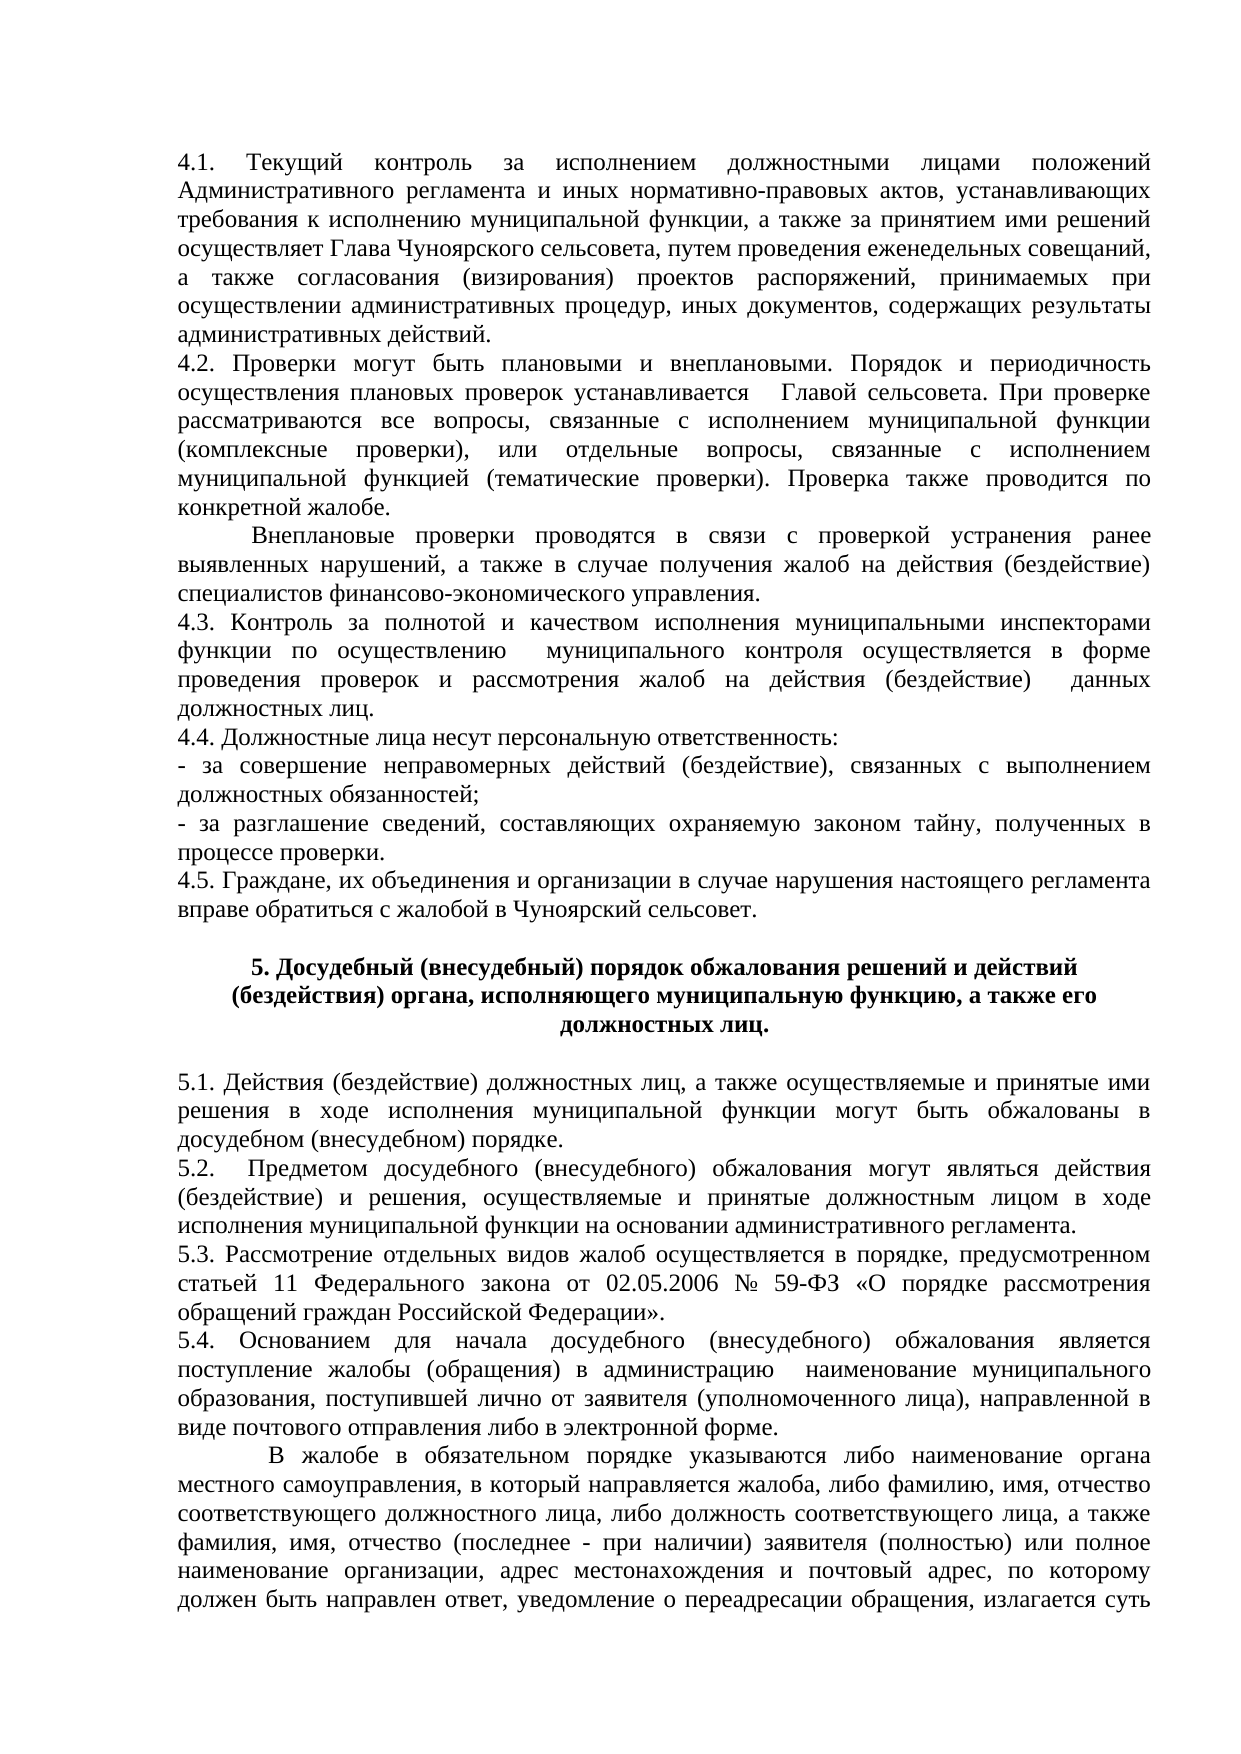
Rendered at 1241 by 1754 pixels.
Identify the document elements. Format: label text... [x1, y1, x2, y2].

text 4.1. Текущий контроль за исполнением должностными лицами положений Административного регламента и иных нормативно-правовых актов, устанавливающих требования к исполнению муниципальной функции, а также за принятием ими решений осуществляет Глава Чуноярского сельсовета, путем проведения еженедельных совещаний, а также согласования (визирования) проектов распоряжений, принимаемых при осуществлении административных процедур, иных документов, содержащих результаты административных действий. [177, 147, 1152, 348]
text - за разглашение сведений, составляющих охраняемую законом тайну, полученных в процессе проверки. [177, 808, 1152, 866]
text 4.3. Контроль за полнотой и качеством исполнения муниципальными инспекторами функции по осуществлению муниципального контроля осуществляется в форме проведения проверок и рассмотрения жалоб на действия (бездействие) данных должностных лиц. [177, 607, 1152, 722]
text Внеплановые проверки проводятся в связи с проверкой устранения ранее выявленных нарушений, а также в случае получения жалоб на действия (бездействие) специалистов финансово-экономического управления. [177, 521, 1152, 607]
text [177, 1441, 1152, 1613]
text 4.2. Проверки могут быть плановыми и внеплановыми. Порядок и периодичность осуществления плановых проверок устанавливается Главой сельсовета. При проверке рассматриваются все вопросы, связанные с исполнением муниципальной функции (комплексные проверки), или отдельные вопросы, связанные с исполнением муниципальной функцией (тематические проверки). Проверка также проводится по конкретной жалобе. [177, 348, 1152, 521]
text 5. Досудебный (внесудебный) порядок обжалования решений и действий (бездействия) органа, исполняющего муниципальную функцию, а также его должностных лиц. [177, 952, 1152, 1038]
text 5.1. Действия (бездействие) должностных лиц, а также осуществляемые и принятые ими решения в ходе исполнения муниципальной функции могут быть обжалованы в досудебном (внесудебном) порядке. [177, 1067, 1152, 1153]
text 5.4. Основанием для начала досудебного (внесудебного) обжалования является поступление жалобы (обращения) в администрацию наименование муниципального образования, поступившей лично от заявителя (уполномоченного лица), направленной в виде почтового отправления либо в электронной форме. [177, 1326, 1152, 1441]
text 5.3. Рассмотрение отдельных видов жалоб осуществляется в порядке, предусмотренном статьей 11 Федерального закона от 02.05.2006 № 59-ФЗ «О порядке рассмотрения обращений граждан Российской Федерации». [177, 1239, 1152, 1326]
text 5.2. Предметом досудебного (внесудебного) обжалования могут являться действия (бездействие) и решения, осуществляемые и принятые должностным лицом в ходе исполнения муниципальной функции на основании административного регламента. [177, 1153, 1152, 1239]
text 4.4. Должностные лица несут персональную ответственность: [177, 722, 1152, 751]
text - за совершение неправомерных действий (бездействие), связанных с выполнением должностных обязанностей; [177, 751, 1152, 808]
text 4.5. Граждане, их объединения и организации в случае нарушения настоящего регламента вправе обратиться с жалобой в Чуноярский сельсовет. [177, 866, 1152, 923]
